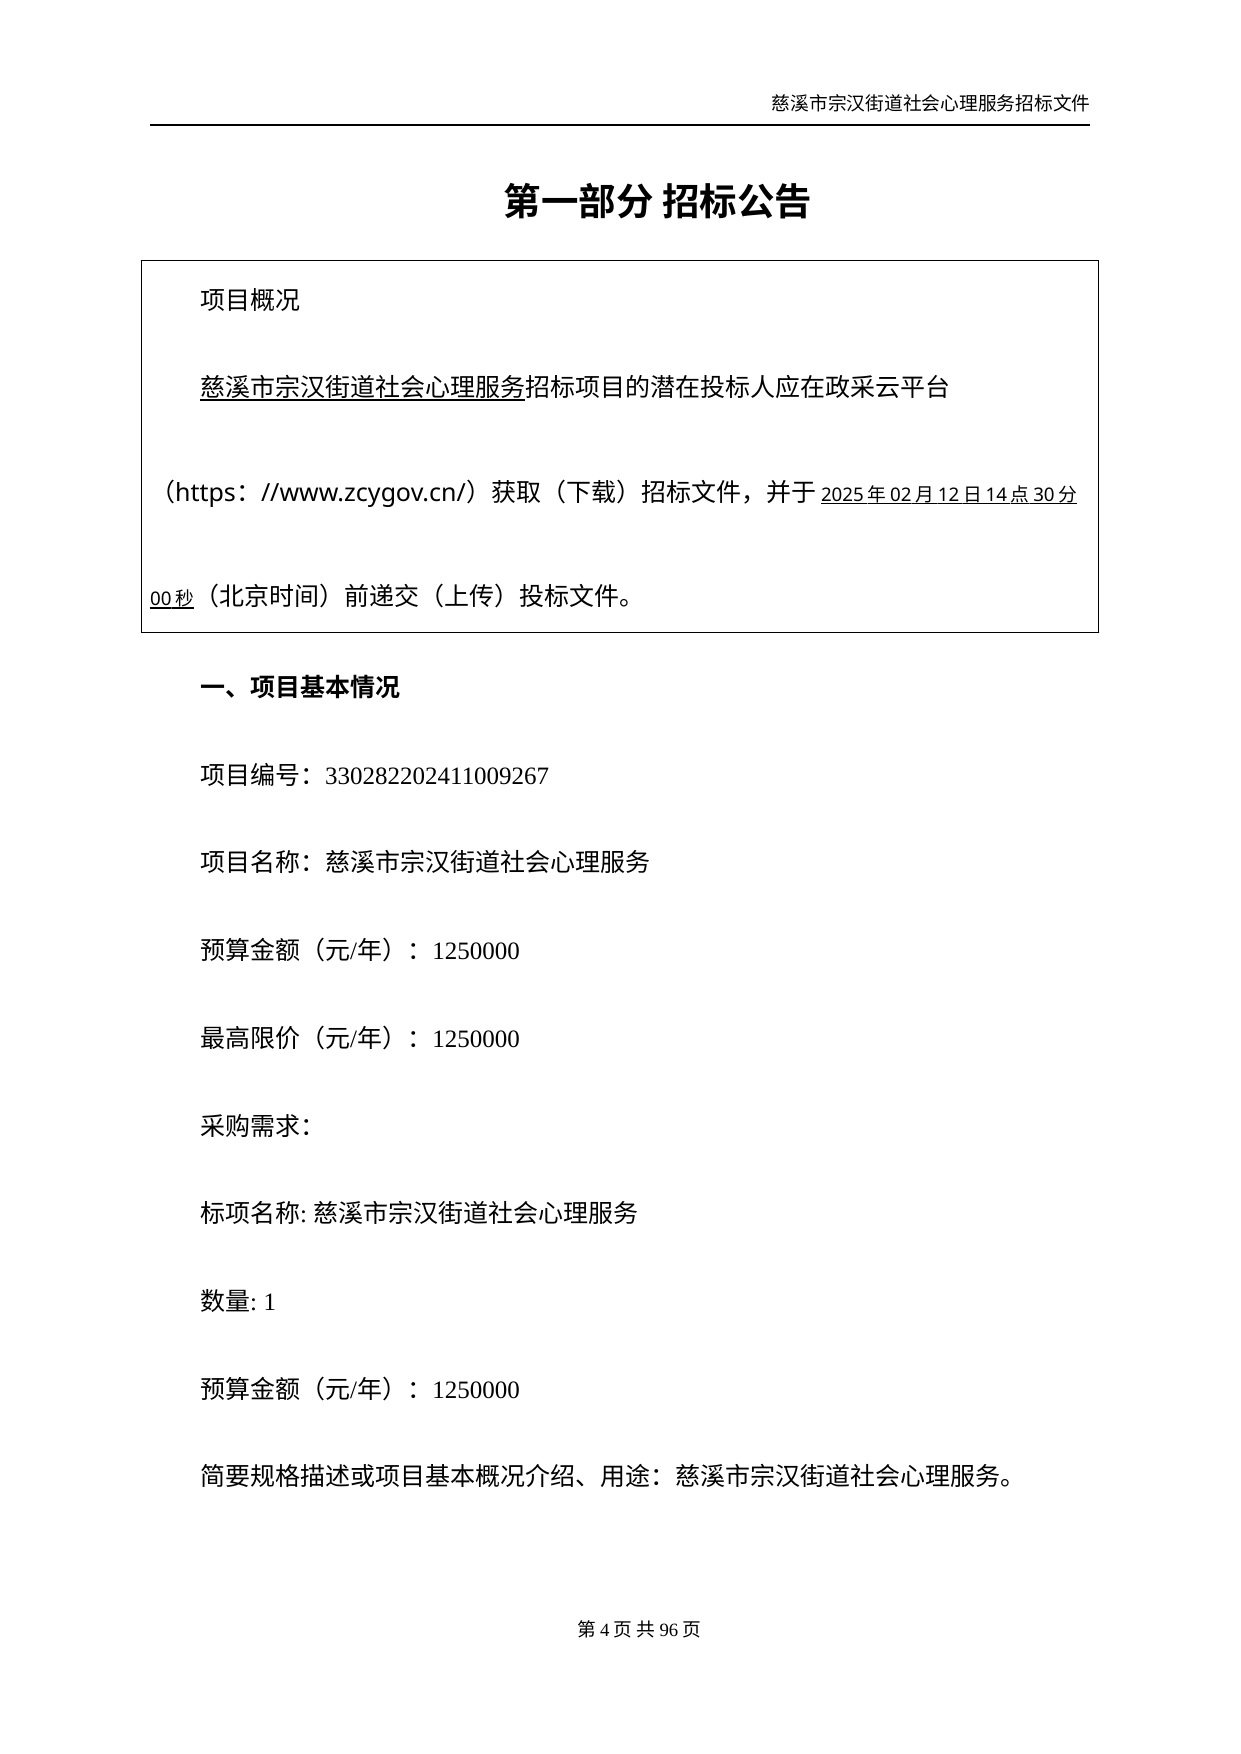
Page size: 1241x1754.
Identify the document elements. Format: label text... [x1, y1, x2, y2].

text 项目编号：330282202411009267 [150, 738, 1090, 808]
text 数量: 1 [150, 1265, 1090, 1334]
text 采购需求： [150, 1089, 1090, 1159]
text 最高限价（元/年）：1250000 [150, 1002, 1090, 1071]
text 一、项目基本情况 [150, 651, 1090, 720]
text 慈溪市宗汉街道社会心理服务招标项目的潜在投标人应在政采云平台（https：//www.zcygov.cn/）获取（下载）招标文件，并于2025年02月12日14点30分00秒（北京时间）前递交（上传）投标文件。 [142, 348, 1098, 632]
text 项目概况 [142, 261, 1098, 333]
text 标项名称: 慈溪市宗汉街道社会心理服务 [150, 1177, 1090, 1247]
text 预算金额（元/年）：1250000 [150, 914, 1090, 983]
text 简要规格描述或项目基本概况介绍、用途：慈溪市宗汉街道社会心理服务。 [150, 1440, 1090, 1510]
text 项目名称：慈溪市宗汉街道社会心理服务 [150, 826, 1090, 896]
text 预算金额（元/年）：1250000 [150, 1352, 1090, 1422]
text 第一部分 招标公告 [150, 164, 1090, 233]
